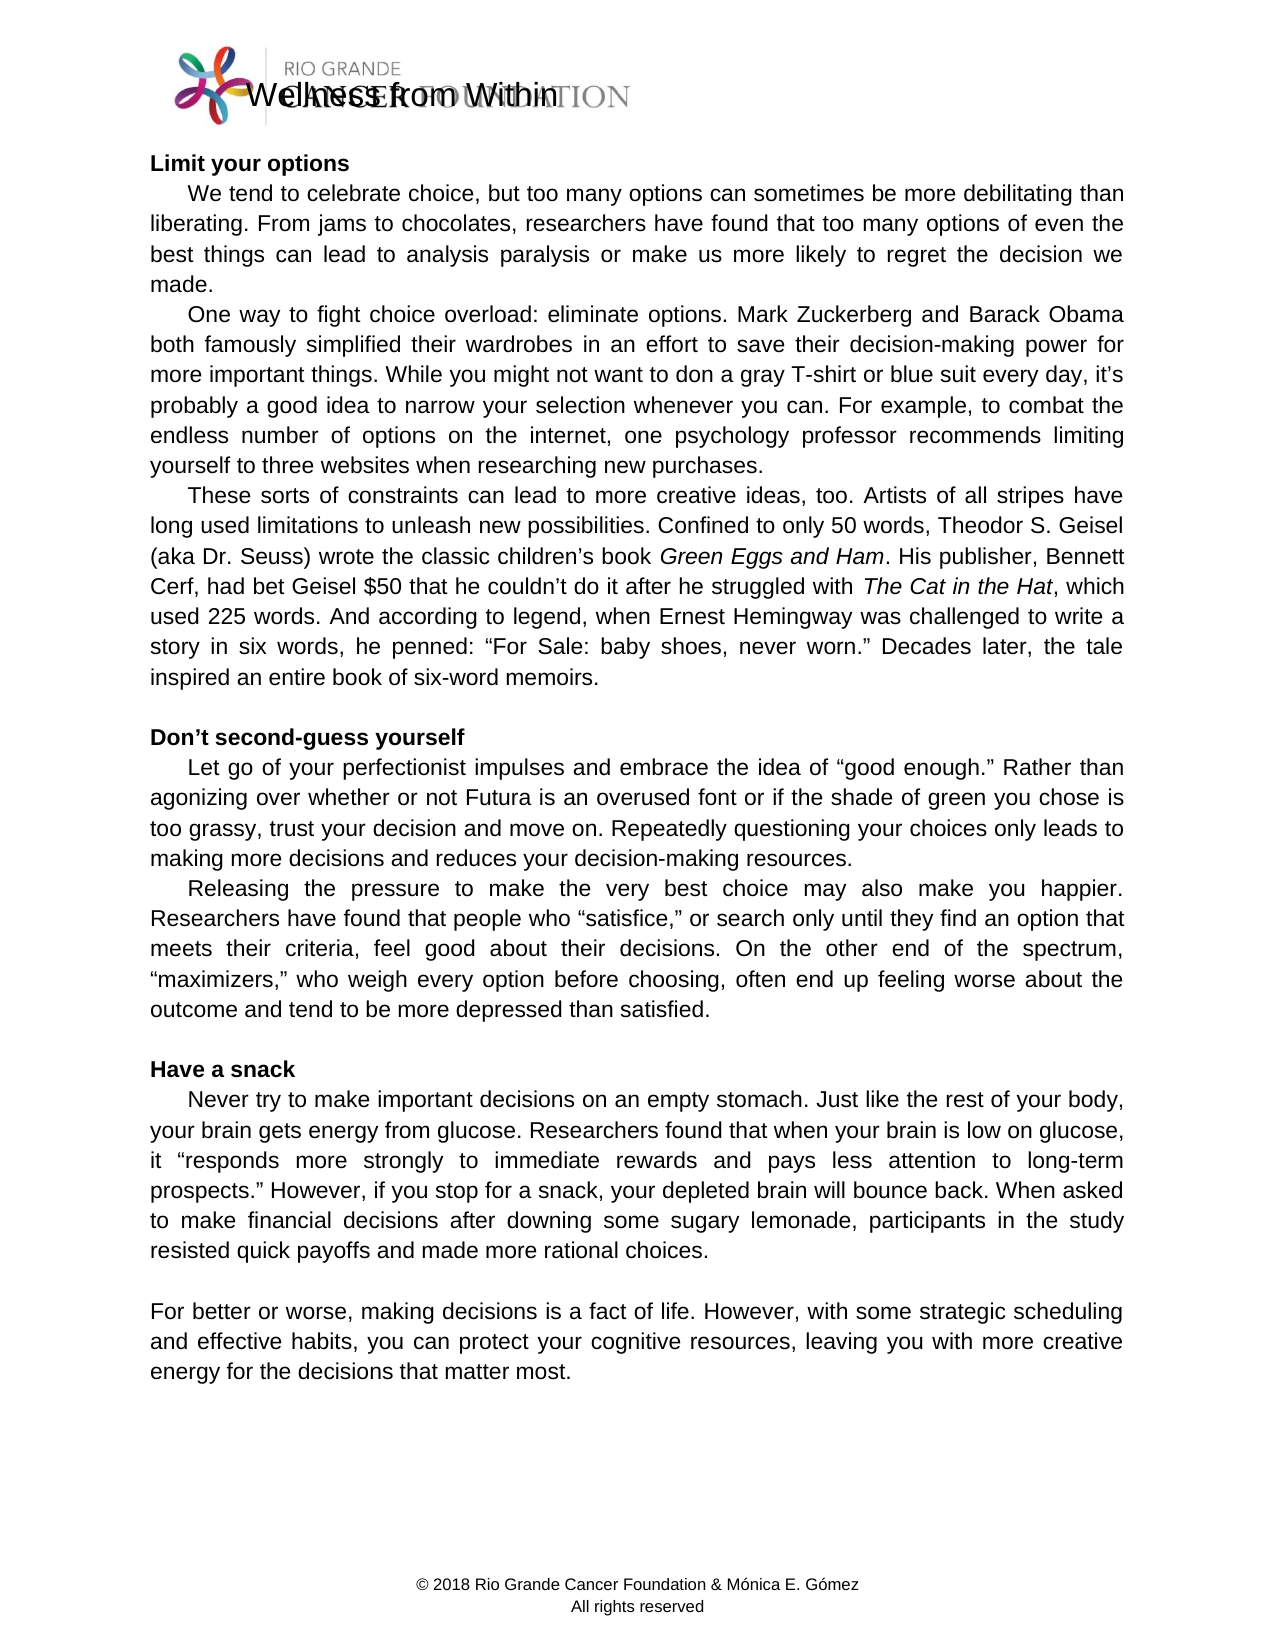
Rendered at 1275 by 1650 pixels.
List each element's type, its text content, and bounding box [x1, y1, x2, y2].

text One way to fight choice overload: eliminate options. Mark Zuckerberg and Barack Obama both famously simplified their wardrobes in an effort to save their decision-making power for more important things. While you might not want to don a gray T-shirt or blue suit every day, it’s probably a good idea to narrow your selection whenever you can. For example, to combat the endless number of options on the internet, one psychology professor recommends limiting yourself to three websites when researching new purchases. [150, 301, 1125, 478]
text For better or worse, making decisions is a fact of life. However, with some strategic scheduling and effective habits, you can protect your cognitive resources, leaving you with more creative energy for the decisions that matter most. [150, 1298, 1125, 1385]
text Never try to make important decisions on an empty stomach. Just like the rest of your body, your brain gets energy from glucose. Researchers found that when your brain is low on glucose, it “responds more strongly to immediate rewards and pays less attention to long-term prospects.” However, if you stop for a snack, your depleted brain will bounce back. When asked to make financial decisions after downing some sugary lemonade, participants in the study resisted quick payoffs and made more rational choices. [150, 1086, 1125, 1264]
text Limit your options [150, 150, 1125, 176]
text Releasing the pressure to make the very best choice may also make you happier. Researchers have found that people who “satisfice,” or search only until they find an option that meets their criteria, feel good about their decisions. On the other end of the spectrum, “maximizers,” who weigh every option before choosing, often end up feeling worse about the outcome and tend to be more depressed than satisfied. [150, 875, 1125, 1022]
text Let go of your perfectionist impulses and embrace the idea of “good enough.” Rather than agonizing over whether or not Futura is an overused font or if the shade of green you chose is too grassy, trust your decision and move on. Repeatedly questioning your choices only leads to making more decisions and reduces your decision-making resources. [150, 754, 1125, 871]
text These sorts of constraints can lead to more creative ideas, too. Artists of all stripes have long used limitations to unleash new possibilities. Confined to only 50 words, Theodor S. Geisel (aka Dr. Seuss) wrote the classic children’s book Green Eggs and Ham. His publisher, Bennett Cerf, had bet Geisel $50 that he couldn’t do it after he struggled with The Cat in the Hat, which used 225 words. And according to legend, when Ernest Hemingway was challenged to write a story in six words, he penned: “For Sale: baby shoes, never worn.” Decades later, the tale inspired an entire book of six-word memoirs. [150, 482, 1125, 690]
text Have a snack [150, 1056, 1125, 1083]
picture [150, 24, 646, 141]
text We tend to celebrate choice, but too many options can sometimes be more debilitating than liberating. From jams to chocolates, researchers have found that too many options of even the best things can lead to analysis paralysis or make us more likely to regret the decision we made. [150, 180, 1125, 297]
text Don’t second-guess yourself [150, 724, 1125, 750]
